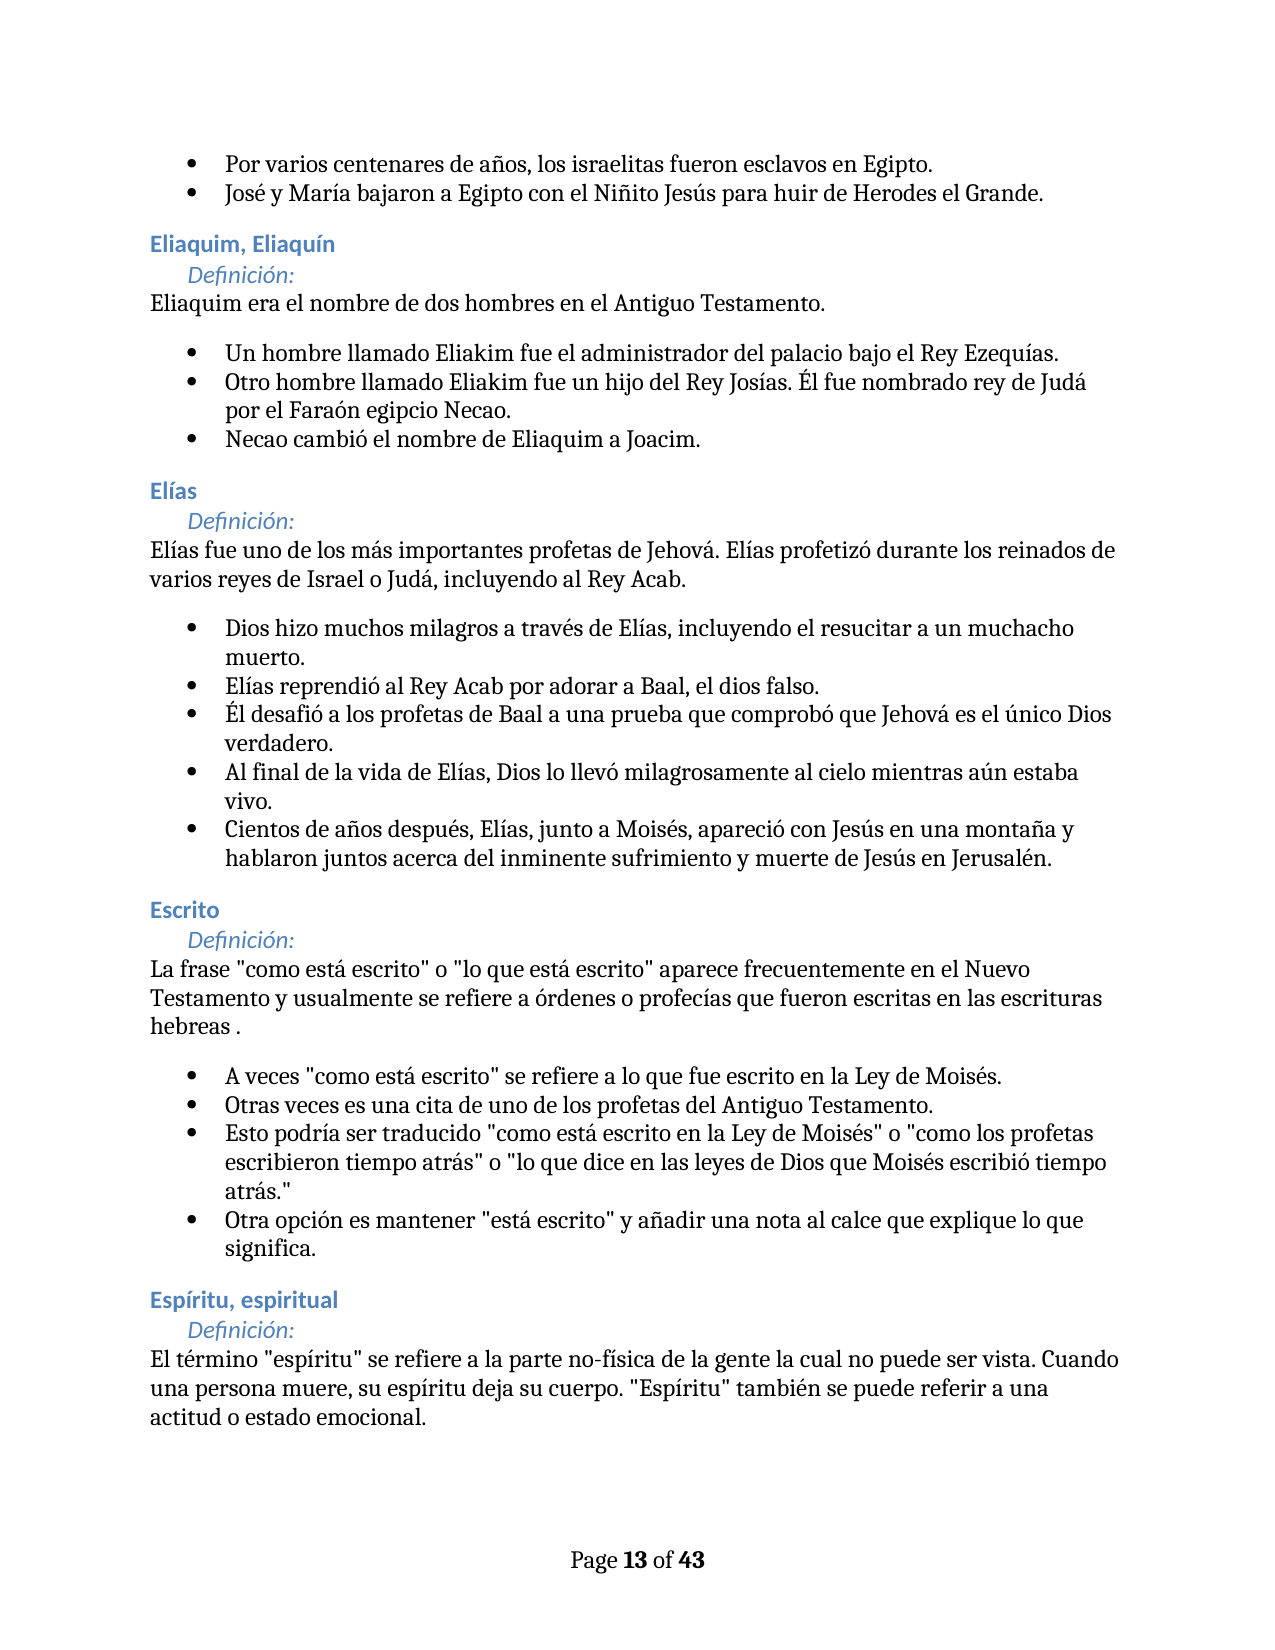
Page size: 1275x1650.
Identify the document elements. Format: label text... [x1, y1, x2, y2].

subtitle Definición: [150, 505, 1125, 536]
text El término "espíritu" se refiere a la parte no-física de la gente la cual no puede ser vista. Cuando una persona muere, su espíritu deja su cuerpo. "Espíritu" también se puede referir a una actitud o estado emocional. [150, 1345, 1125, 1431]
text Eliaquim era el nombre de dos hombres en el Antiguo Testamento. [150, 289, 1125, 318]
text Elías fue uno de los más importantes profetas de Jehová. Elías profetizó durante los reinados de varios reyes de Israel o Judá, incluyendo al Rey Acab. [150, 536, 1125, 593]
list Dios hizo muchos milagros a través de Elías, incluyendo el resucitar a un muchacho muerto. [187, 614, 1125, 672]
subtitle Espíritu, espiritual [150, 1284, 1125, 1314]
list Por varios centenares de años, los israelitas fueron esclavos en Egipto. [187, 150, 1125, 179]
subtitle Definición: [150, 924, 1125, 955]
list Otro hombre llamado Eliakim fue un hijo del Rey Josías. Él fue nombrado rey de Judá por el Faraón egipcio Necao. [187, 368, 1125, 425]
text La frase "como está escrito" o "lo que está escrito" aparece frecuentemente en el Nuevo Testamento y usualmente se refiere a órdenes o profecías que fueron escritas en las escrituras hebreas . [150, 955, 1125, 1041]
subtitle Eliaquim, Eliaquín [150, 228, 1125, 259]
subtitle Escrito [150, 894, 1125, 924]
list Elías reprendió al Rey Acab por adorar a Baal, el dios falso. [187, 672, 1125, 700]
subtitle Elías [150, 475, 1125, 505]
list Al final de la vida de Elías, Dios lo llevó milagrosamente al cielo mientras aún estaba vivo. [187, 758, 1125, 815]
list Un hombre llamado Eliakim fue el administrador del palacio bajo el Rey Ezequías. [187, 339, 1125, 368]
subtitle Definición: [150, 259, 1125, 289]
list José y María bajaron a Egipto con el Niñito Jesús para huir de Herodes el Grande. [187, 179, 1125, 207]
list Él desafió a los profetas de Baal a una prueba que comprobó que Jehová es el único Dios verdadero. [187, 700, 1125, 758]
list Esto podría ser traducido "como está escrito en la Ley de Moisés" o "como los profetas escribieron tiempo atrás" o "lo que dice en las leyes de Dios que Moisés escribió tiempo atrás." [187, 1119, 1125, 1206]
list Otras veces es una cita de uno de los profetas del Antiguo Testamento. [187, 1091, 1125, 1119]
list Otra opción es mantener "está escrito" y añadir una nota al calce que explique lo que significa. [187, 1206, 1125, 1263]
subtitle Definición: [150, 1314, 1125, 1345]
list A veces "como está escrito" se refiere a lo que fue escrito en la Ley de Moisés. [187, 1062, 1125, 1091]
list Necao cambió el nombre de Eliaquim a Joacim. [187, 425, 1125, 454]
list Cientos de años después, Elías, junto a Moisés, apareció con Jesús en una montaña y hablaron juntos acerca del inminente sufrimiento y muerte de Jesús en Jerusalén. [187, 815, 1125, 873]
